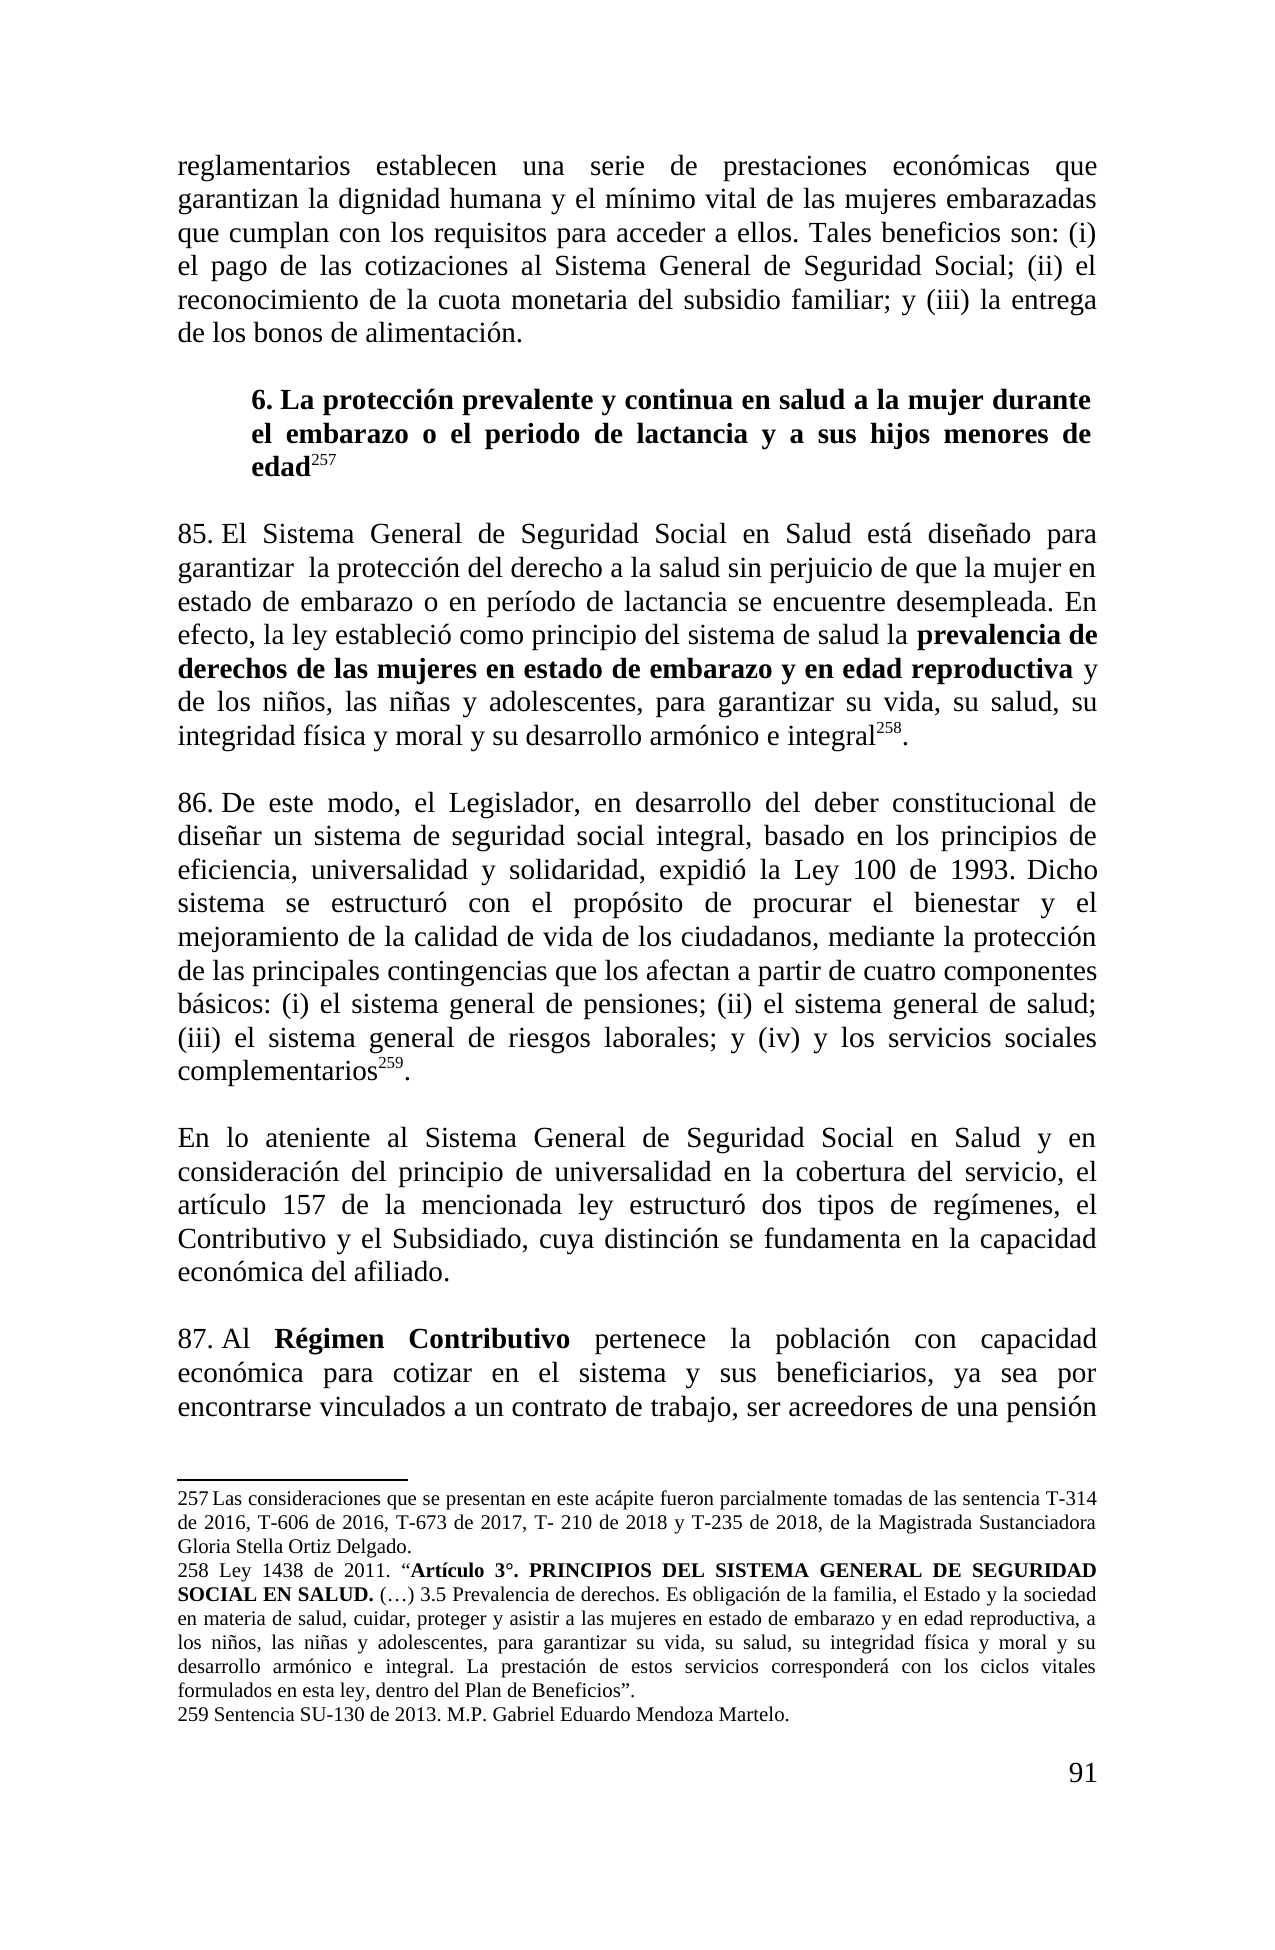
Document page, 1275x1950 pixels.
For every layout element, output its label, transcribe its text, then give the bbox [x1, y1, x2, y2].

list De este modo, el Legislador, en desarrollo del deber constitucional de diseñar un sistema de seguridad social integral, basado en los principios de eficiencia, universalidad y solidaridad, expidió la Ley 100 de 1993. Dicho sistema se estructuró con el propósito de procurar el bienestar y el mejoramiento de la calidad de vida de los ciudadanos, mediante la protección de las principales contingencias que los afectan a partir de cuatro componentes básicos: (i) el sistema general de pensiones; (ii) el sistema general de salud; (iii) el sistema general de riesgos laborales; y (iv) y los servicios sociales complementarios. [177, 785, 1098, 1087]
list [177, 1322, 1098, 1422]
list La protección prevalente y continua en salud a la mujer durante el embarazo o el periodo de lactancia y a sus hijos menores de edad [251, 382, 1093, 483]
text En lo ateniente al Sistema General de Seguridad Social en Salud y en consideración del principio de universalidad en la cobertura del servicio, el artículo 157 de la mencionada ley estructuró dos tipos de regímenes, el Contributivo y el Subsidiado, cuya distinción se fundamenta en la capacidad económica del afiliado. [177, 1120, 1098, 1288]
list El Sistema General de Seguridad Social en Salud está diseñado para garantizar la protección del derecho a la salud sin perjuicio de que la mujer en estado de embarazo o en período de lactancia se encuentre desempleada. En efecto, la ley estableció como principio del sistema de salud la prevalencia de derechos de las mujeres en estado de embarazo y en edad reproductiva y de los niños, las niñas y adolescentes, para garantizar su vida, su salud, su integridad física y moral y su desarrollo armónico e integral. [177, 517, 1098, 751]
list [177, 148, 1098, 349]
